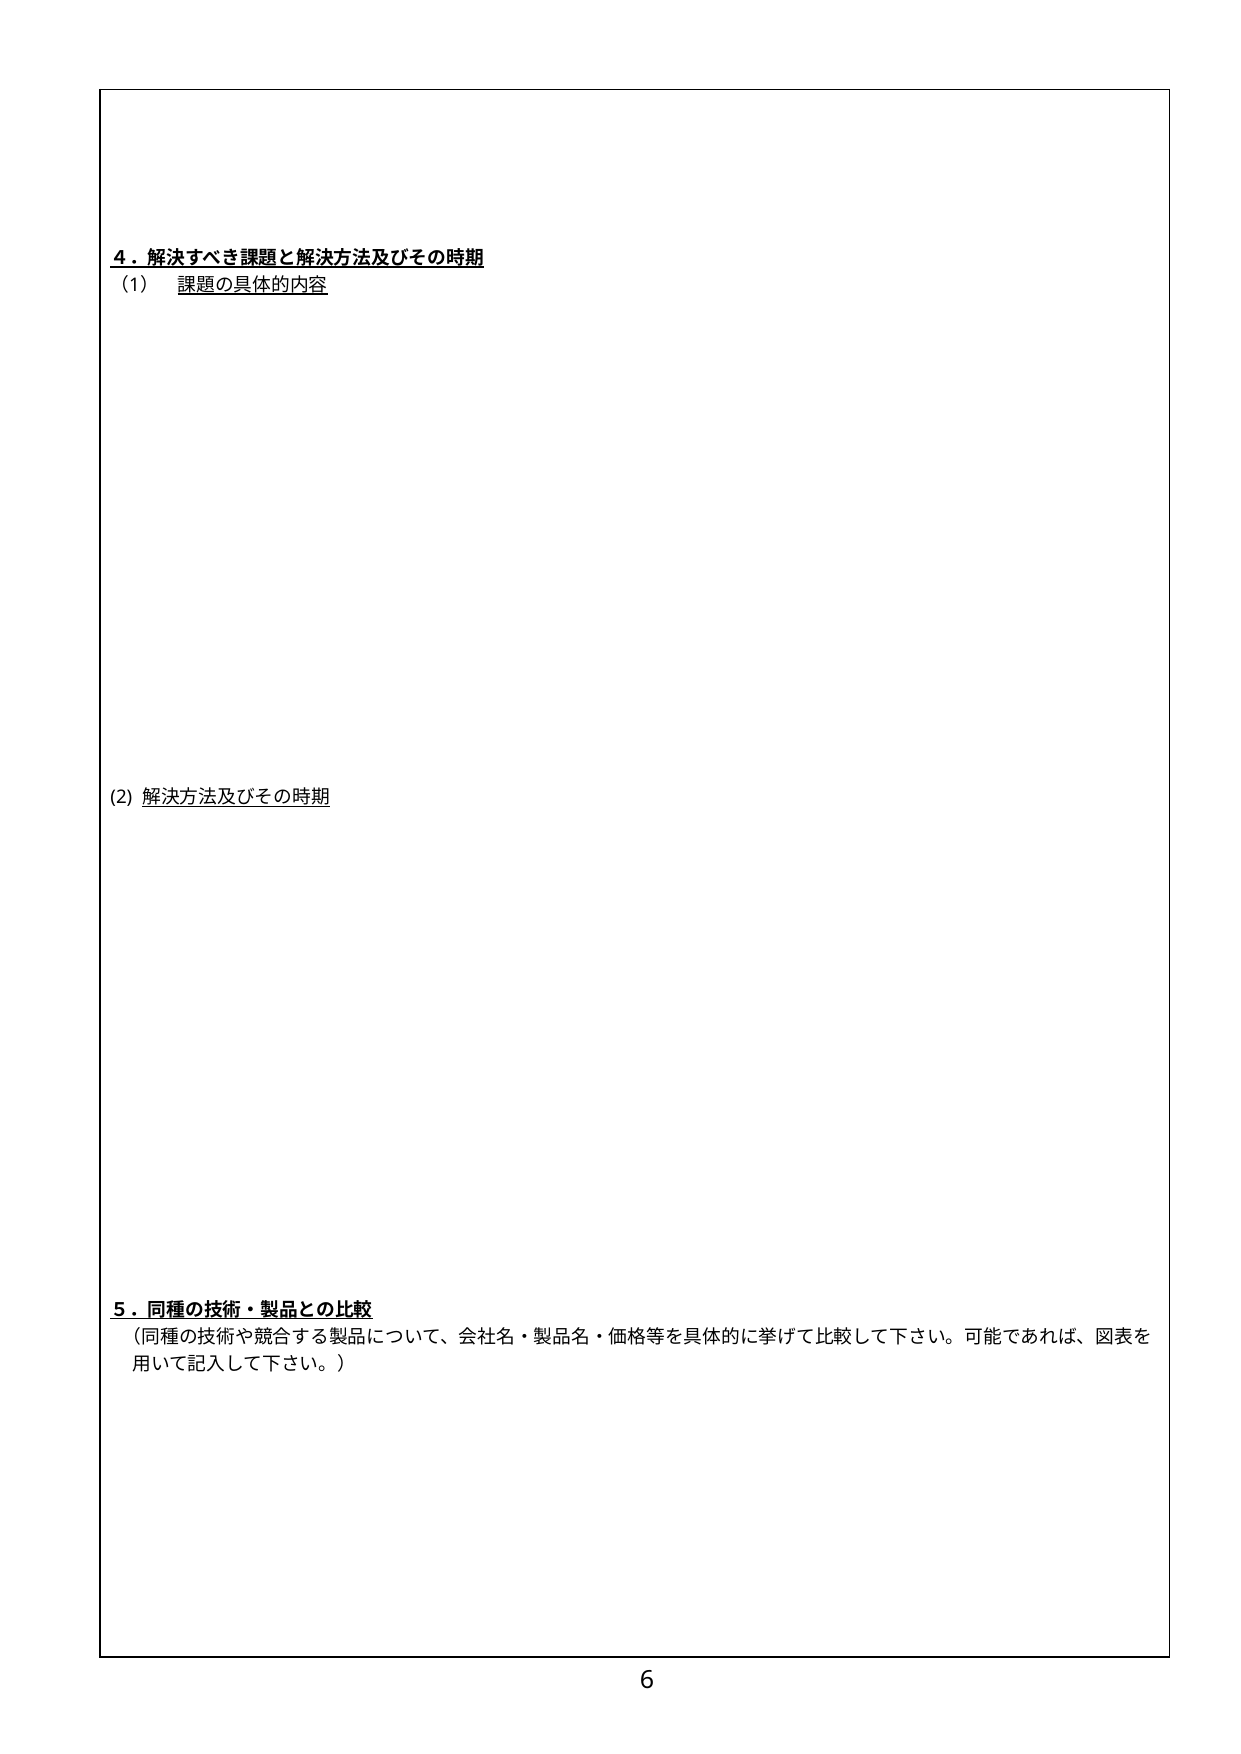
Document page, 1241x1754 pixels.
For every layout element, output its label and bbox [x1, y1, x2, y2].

table_header [101, 90, 1169, 1656]
